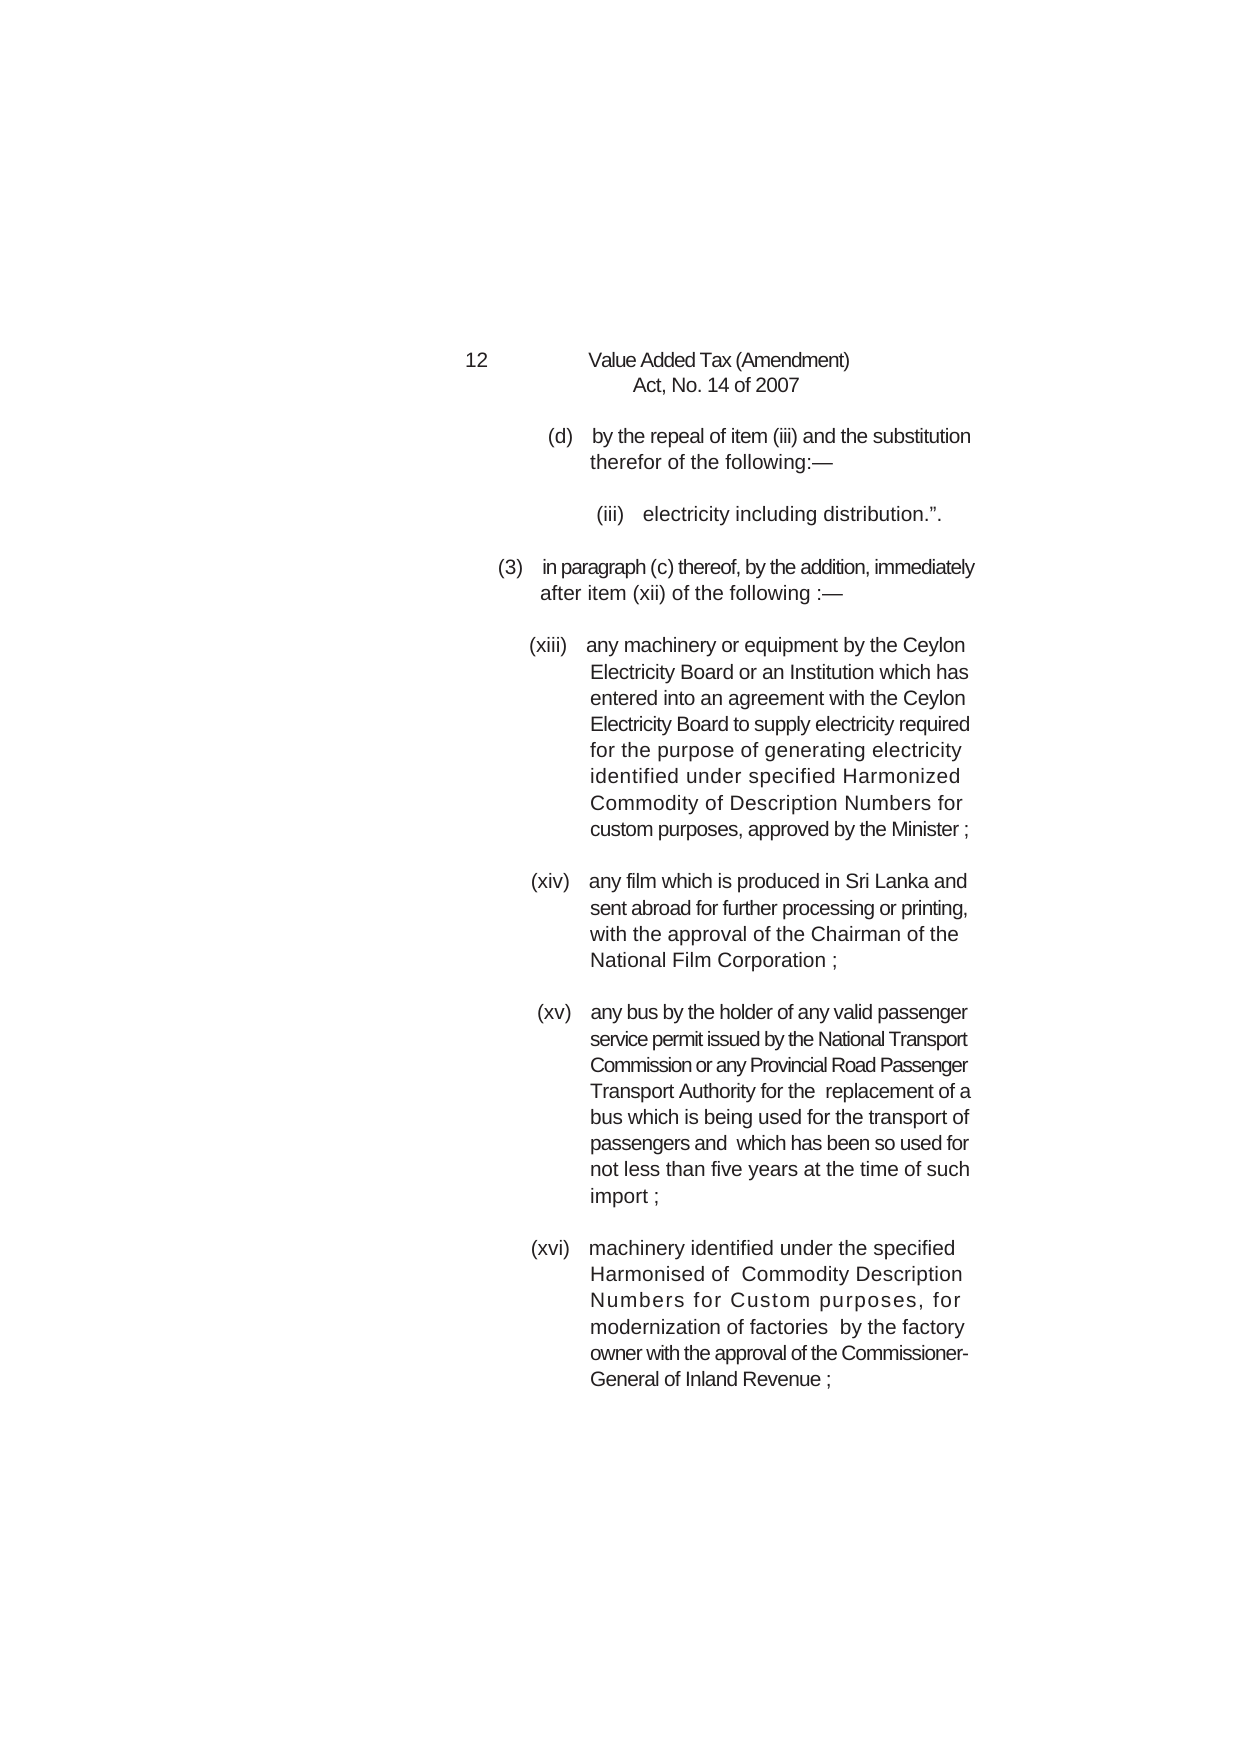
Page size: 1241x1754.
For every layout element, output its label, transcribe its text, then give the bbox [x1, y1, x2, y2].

text sent abroad for further processing or printing, [590, 895, 1240, 920]
text Commission or any Provincial Road Passenger [590, 1052, 1240, 1077]
text 12 Value Added Tax (Amendment) [465, 347, 1240, 373]
text Electricity Board to supply electricity required [590, 711, 1240, 737]
text Harmonised of Commodity Description [590, 1262, 1240, 1287]
text Numbers for Custom purposes, for [590, 1288, 1240, 1313]
text modernization of factories by the factory [590, 1314, 1240, 1339]
text not less than five years at the time of such [590, 1157, 1240, 1182]
text import ; [590, 1183, 1240, 1208]
text Act, No. 14 of 2007 [633, 373, 1240, 397]
text after item (xii) of the following :— [540, 580, 1240, 606]
text (3) in paragraph (c) thereof, by the addition, immediately [498, 554, 1240, 579]
text (xv) any bus by the holder of any valid passenger [537, 1000, 1240, 1025]
text General of Inland Revenue ; [590, 1367, 1240, 1392]
text custom purposes, approved by the Minister ; [590, 816, 1240, 841]
text Commodity of Description Numbers for [590, 790, 1240, 815]
text National Film Corporation ; [590, 947, 1240, 972]
text (d) by the repeal of item (iii) and the substitution [548, 423, 1240, 448]
text passengers and which has been so used for [590, 1131, 1240, 1156]
text therefor of the following:— [590, 449, 1240, 474]
text bus which is being used for the transport of [590, 1104, 1240, 1129]
text for the purpose of generating electricity [590, 738, 1240, 763]
text Transport Authority for the replacement of a [590, 1078, 1240, 1103]
text Electricity Board or an Institution which has [590, 659, 1240, 684]
text with the approval of the Chairman of the [590, 921, 1240, 946]
text identified under specified Harmonized [590, 764, 1240, 789]
text service permit issued by the National Transport [590, 1026, 1240, 1051]
text entered into an agreement with the Ceylon [590, 685, 1240, 710]
text (iii) electricity including distribution.”. [596, 502, 1240, 527]
text (xiii) any machinery or equipment by the Ceylon [529, 633, 1240, 658]
text owner with the approval of the Commissioner- [590, 1340, 1240, 1365]
text (xvi) machinery identified under the specified [531, 1236, 1240, 1261]
text (xiv) any film which is produced in Sri Lanka and [531, 869, 1240, 894]
